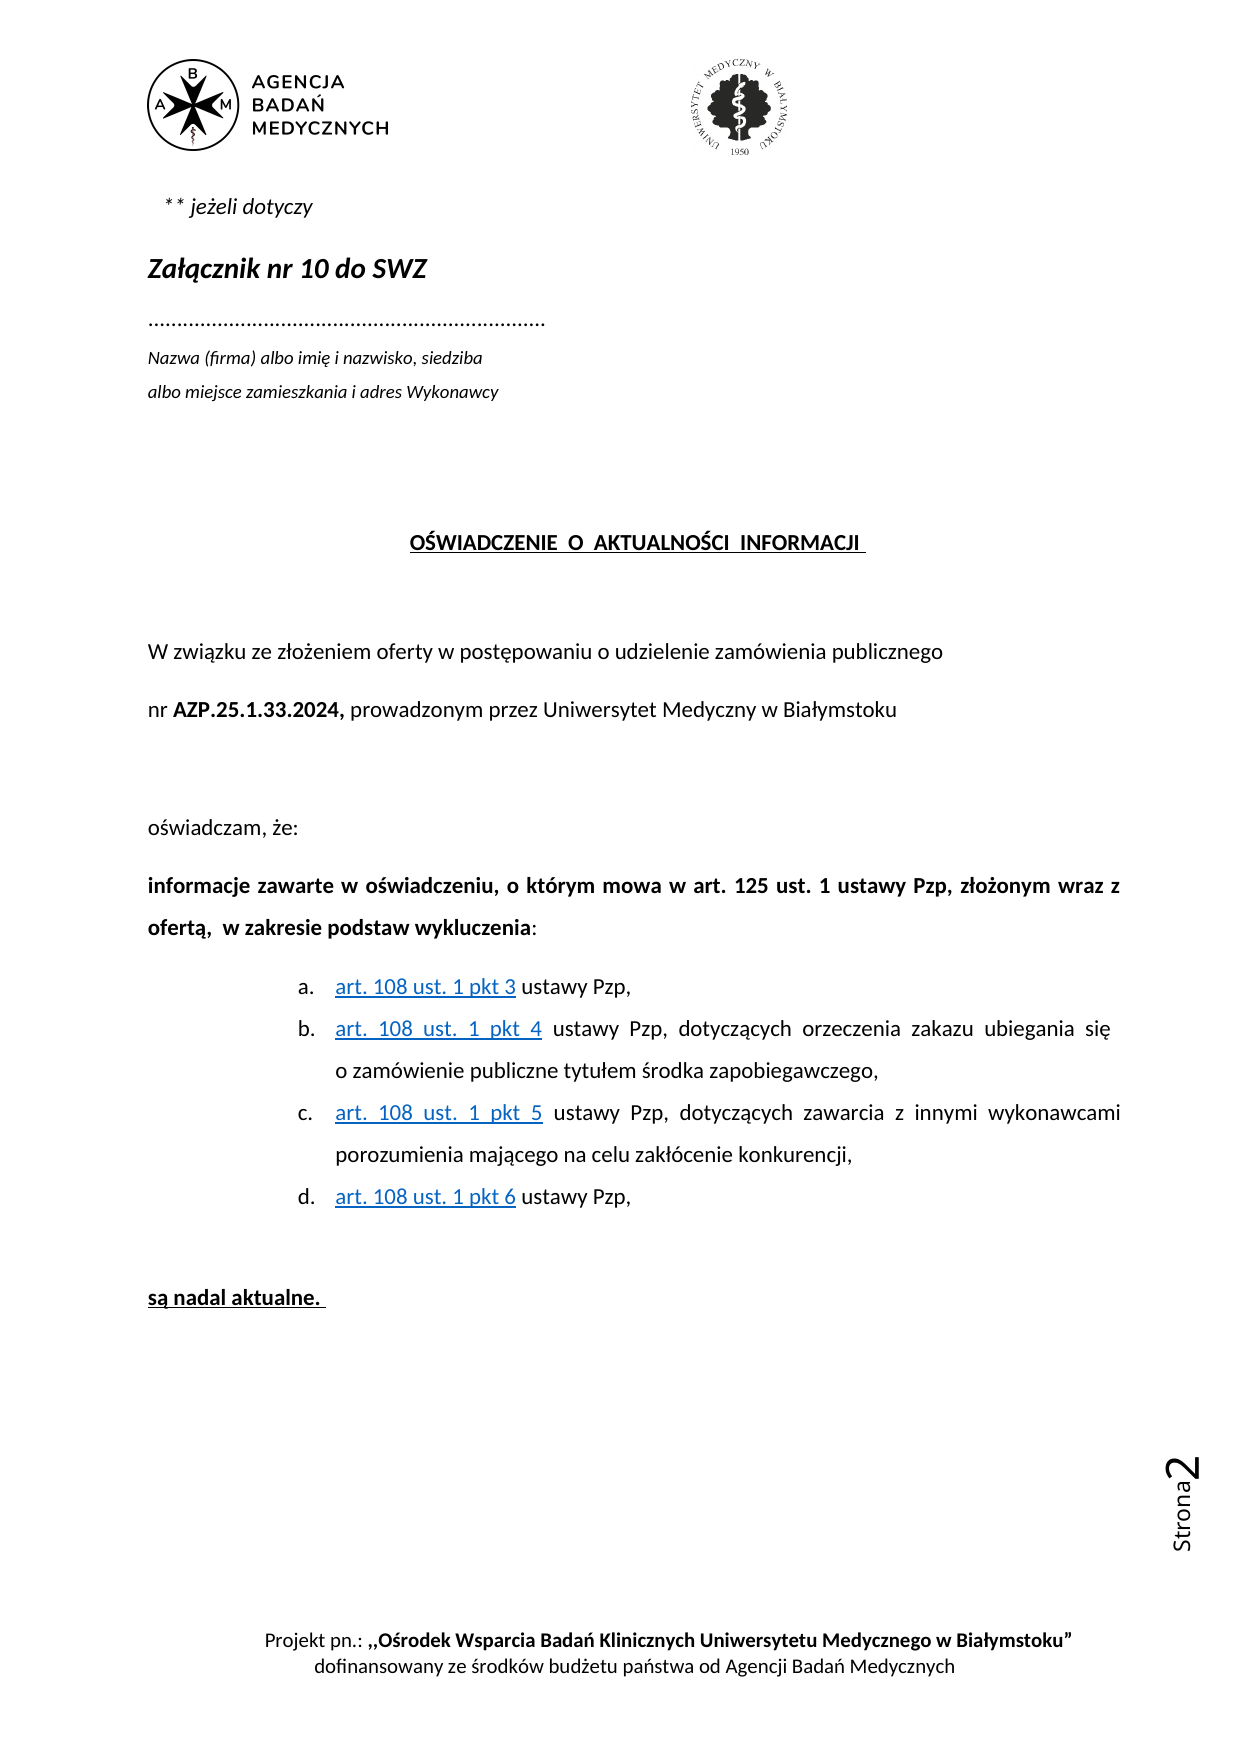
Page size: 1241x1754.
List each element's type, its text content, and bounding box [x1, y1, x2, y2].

picture [147, 59, 388, 151]
text Załącznik nr 10 do SWZ [148, 251, 1122, 286]
text są nadal aktualne. [148, 1283, 1122, 1311]
text informacje zawarte w oświadczeniu, o którym mowa w art. 125 ust. 1 ustawy Pzp, złożonym wraz z ofertą, w zakresie podstaw wykluczenia: [148, 871, 1122, 941]
text W związku ze złożeniem oferty w postępowaniu o udzielenie zamówienia publicznego [148, 637, 1122, 665]
text ** jeżeli dotyczy [162, 192, 1122, 220]
text albo miejsce zamieszkania i adres Wykonawcy [148, 380, 1122, 403]
list art. 108 ust. 1 pkt 6 ustawy Pzp, [298, 1182, 1122, 1210]
text nr AZP.25.1.33.2024, prowadzonym przez Uniwersytet Medyczny w Białymstoku [148, 696, 1122, 723]
text ..................................................................... [148, 304, 1137, 332]
list art. 108 ust. 1 pkt 3 ustawy Pzp, [298, 972, 1122, 1000]
text Nazwa (firma) albo imię i nazwisko, siedziba [148, 346, 1122, 369]
text OŚWIADCZENIE O AKTUALNOŚCI INFORMACJI [148, 528, 1122, 556]
text oświadczam, że: [148, 813, 1122, 841]
picture [691, 59, 787, 155]
list art. 108 ust. 1 pkt 4 ustawy Pzp, dotyczących orzeczenia zakazu ubiegania się o zamówienie publiczne tytułem środka zapobiegawczego, [298, 1014, 1122, 1084]
list art. 108 ust. 1 pkt 5 ustawy Pzp, dotyczących zawarcia z innymi wykonawcami porozumienia mającego na celu zakłócenie konkurencji, [298, 1098, 1122, 1168]
